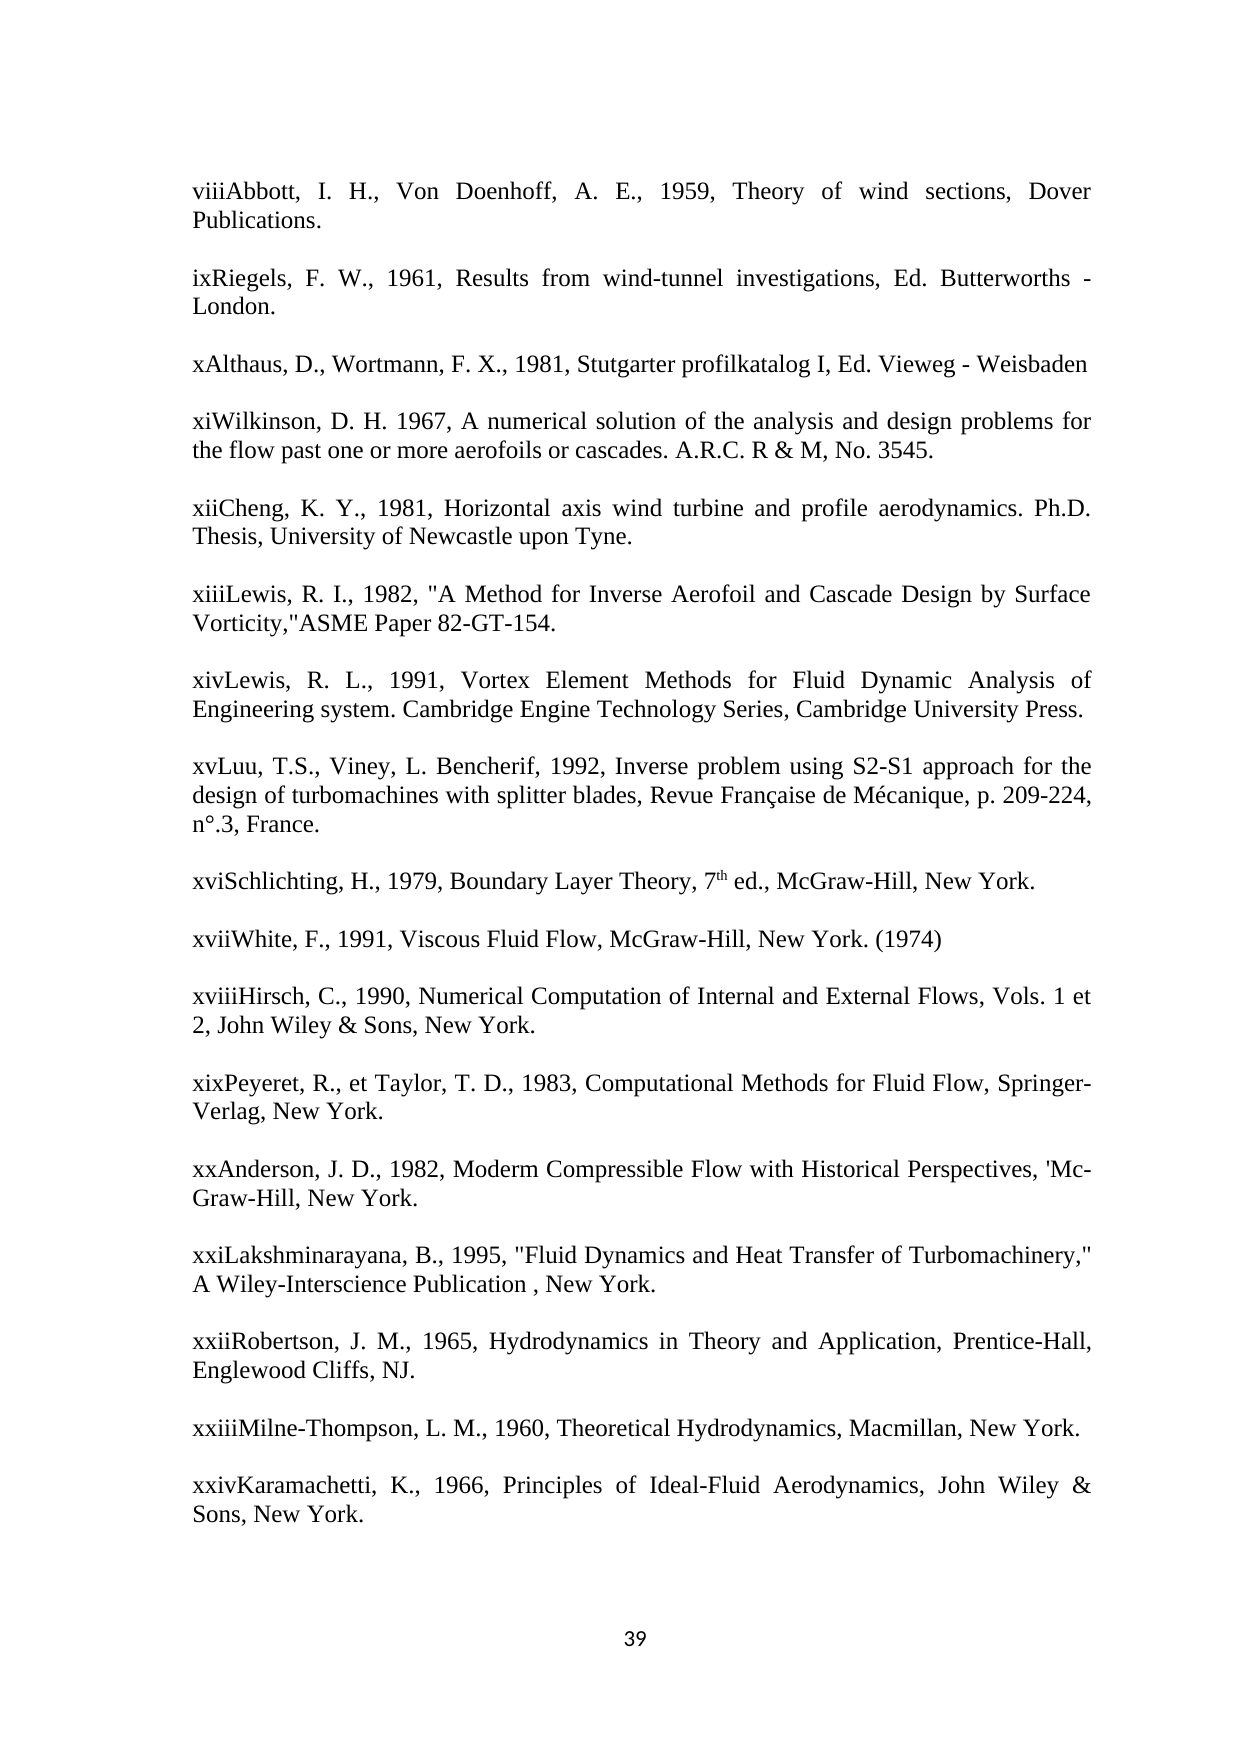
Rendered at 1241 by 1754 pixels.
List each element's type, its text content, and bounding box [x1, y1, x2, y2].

text xixPeyeret, R., et Taylor, T. D., 1983, Computational Methods for Fluid Flow, Springer-Verlag, New York. [177, 1039, 1093, 1125]
text xxAnderson, J. D., 1982, Moderm Compressible Flow with Historical Perspectives, 'Mc-Graw-Hill, New York. [177, 1125, 1093, 1211]
text xxiiiMilne-Thompson, L. M., 1960, Theoretical Hydrodynamics, Macmillan, New York. [177, 1384, 1093, 1441]
text xxivKaramachetti, K., 1966, Principles of Ideal-Fluid Aerodynamics, John Wiley & Sons, New York. [177, 1441, 1093, 1528]
text xiiCheng, K. Y., 1981, Horizontal axis wind turbine and profile aerodynamics. Ph.D. Thesis, University of Newcastle upon Tyne. [177, 464, 1093, 550]
text xiiiLewis, R. I., 1982, "A Method for Inverse Aerofoil and Cascade Design by Surface Vorticity,"ASME Paper 82-GT-154. [177, 550, 1093, 636]
text xxiiRobertson, J. M., 1965, Hydrodynamics in Theory and Application, Prentice-Hall, Englewood Cliffs, NJ. [177, 1298, 1093, 1384]
text xxiLakshminarayana, B., 1995, "Fluid Dynamics and Heat Transfer of Turbomachinery," A Wiley-Interscience Publication , New York. [177, 1211, 1093, 1298]
text xvLuu, T.S., Viney, L. Bencherif, 1992, Inverse problem using S2-S1 approach for the design of turbomachines with splitter blades, Revue Française de Mécanique, p. 209-224, n°.3, France. [177, 723, 1093, 838]
text viiiAbbott, I. H., Von Doenhoff, A. E., 1959, Theory of wind sections, Dover Publications. [177, 148, 1093, 234]
text xviSchlichting, H., 1979, Boundary Layer Theory, 7th ed., McGraw-Hill, New York. [177, 838, 1093, 895]
text xviiWhite, F., 1991, Viscous Fluid Flow, McGraw-Hill, New York. (1974) [177, 895, 1093, 953]
text ixRiegels, F. W., 1961, Results from wind-tunnel investigations, Ed. Butterworths - London. [177, 234, 1093, 320]
text xiWilkinson, D. H. 1967, A numerical solution of the analysis and design problems for the flow past one or more aerofoils or cascades. A.R.C. R & M, No. 3545. [177, 378, 1093, 464]
text xviiiHirsch, C., 1990, Numerical Computation of Internal and External Flows, Vols. 1 et 2, John Wiley & Sons, New York. [177, 953, 1093, 1039]
text xivLewis, R. L., 1991, Vortex Element Methods for Fluid Dynamic Analysis of Engineering system. Cambridge Engine Technology Series, Cambridge University Press. [177, 636, 1093, 723]
text xAlthaus, D., Wortmann, F. X., 1981, Stutgarter profilkatalog I, Ed. Vieweg - Weisbaden [177, 320, 1093, 378]
